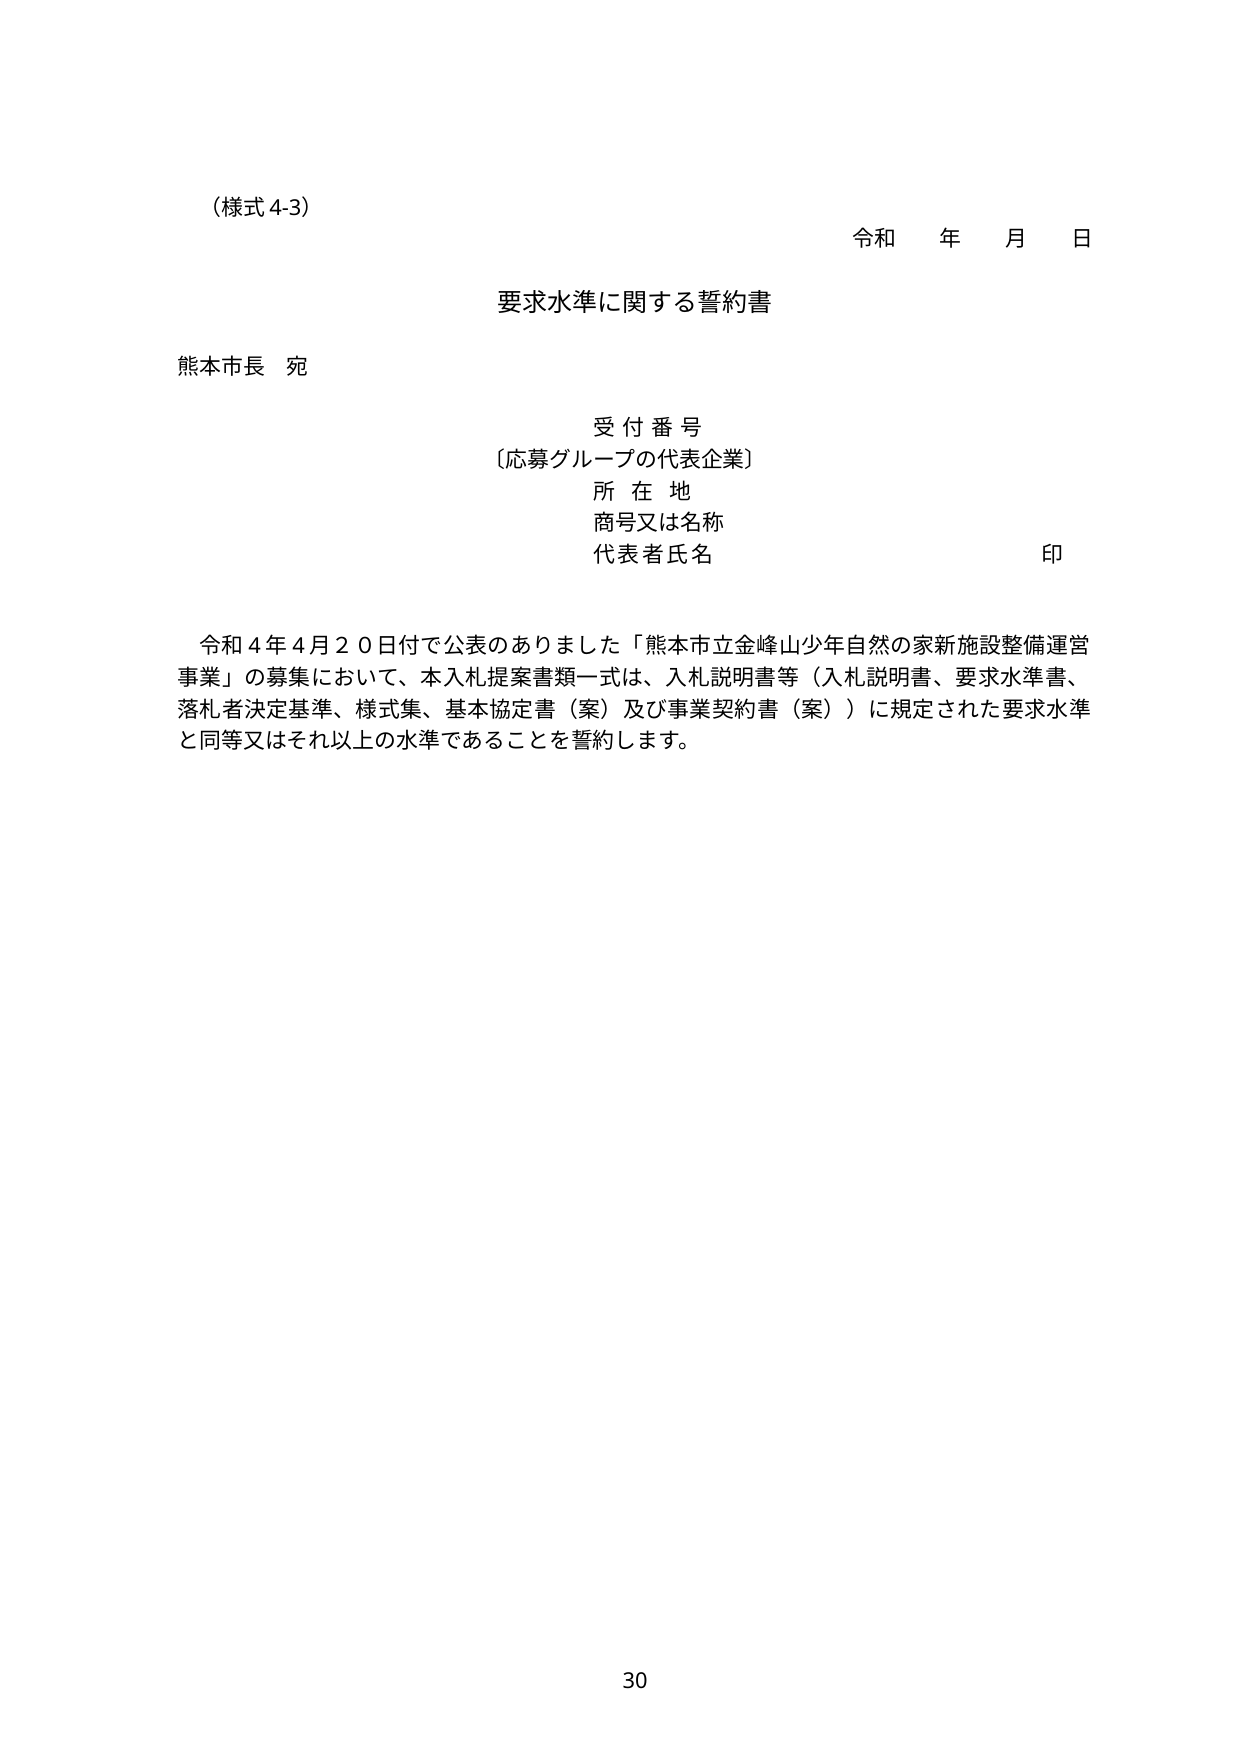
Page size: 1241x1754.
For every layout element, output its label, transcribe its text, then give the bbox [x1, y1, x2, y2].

text 要求水準に関する誓約書 [177, 283, 1092, 319]
text 熊本市長 宛 [177, 349, 1092, 381]
subtitle （様式4-3） [199, 190, 1092, 221]
text 代表者氏名 印 [177, 537, 1092, 569]
text 商号又は名称 [177, 505, 1092, 537]
text 令和4年4月２０日付で公表のありました「熊本市立金峰山少年自然の家新施設整備運営事業」の募集において、本入札提案書類一式は、入札説明書等（入札説明書、要求水準書、落札者決定基準、様式集、基本協定書（案）及び事業契約書（案））に規定された要求水準と同等又はそれ以上の水準であることを誓約します。 [177, 628, 1092, 755]
text 受付番号 [177, 410, 1092, 442]
text 所在地 [177, 474, 1092, 505]
text 令和 年 月 日 [177, 221, 1092, 253]
text 〔応募グループの代表企業〕 [177, 442, 1092, 474]
